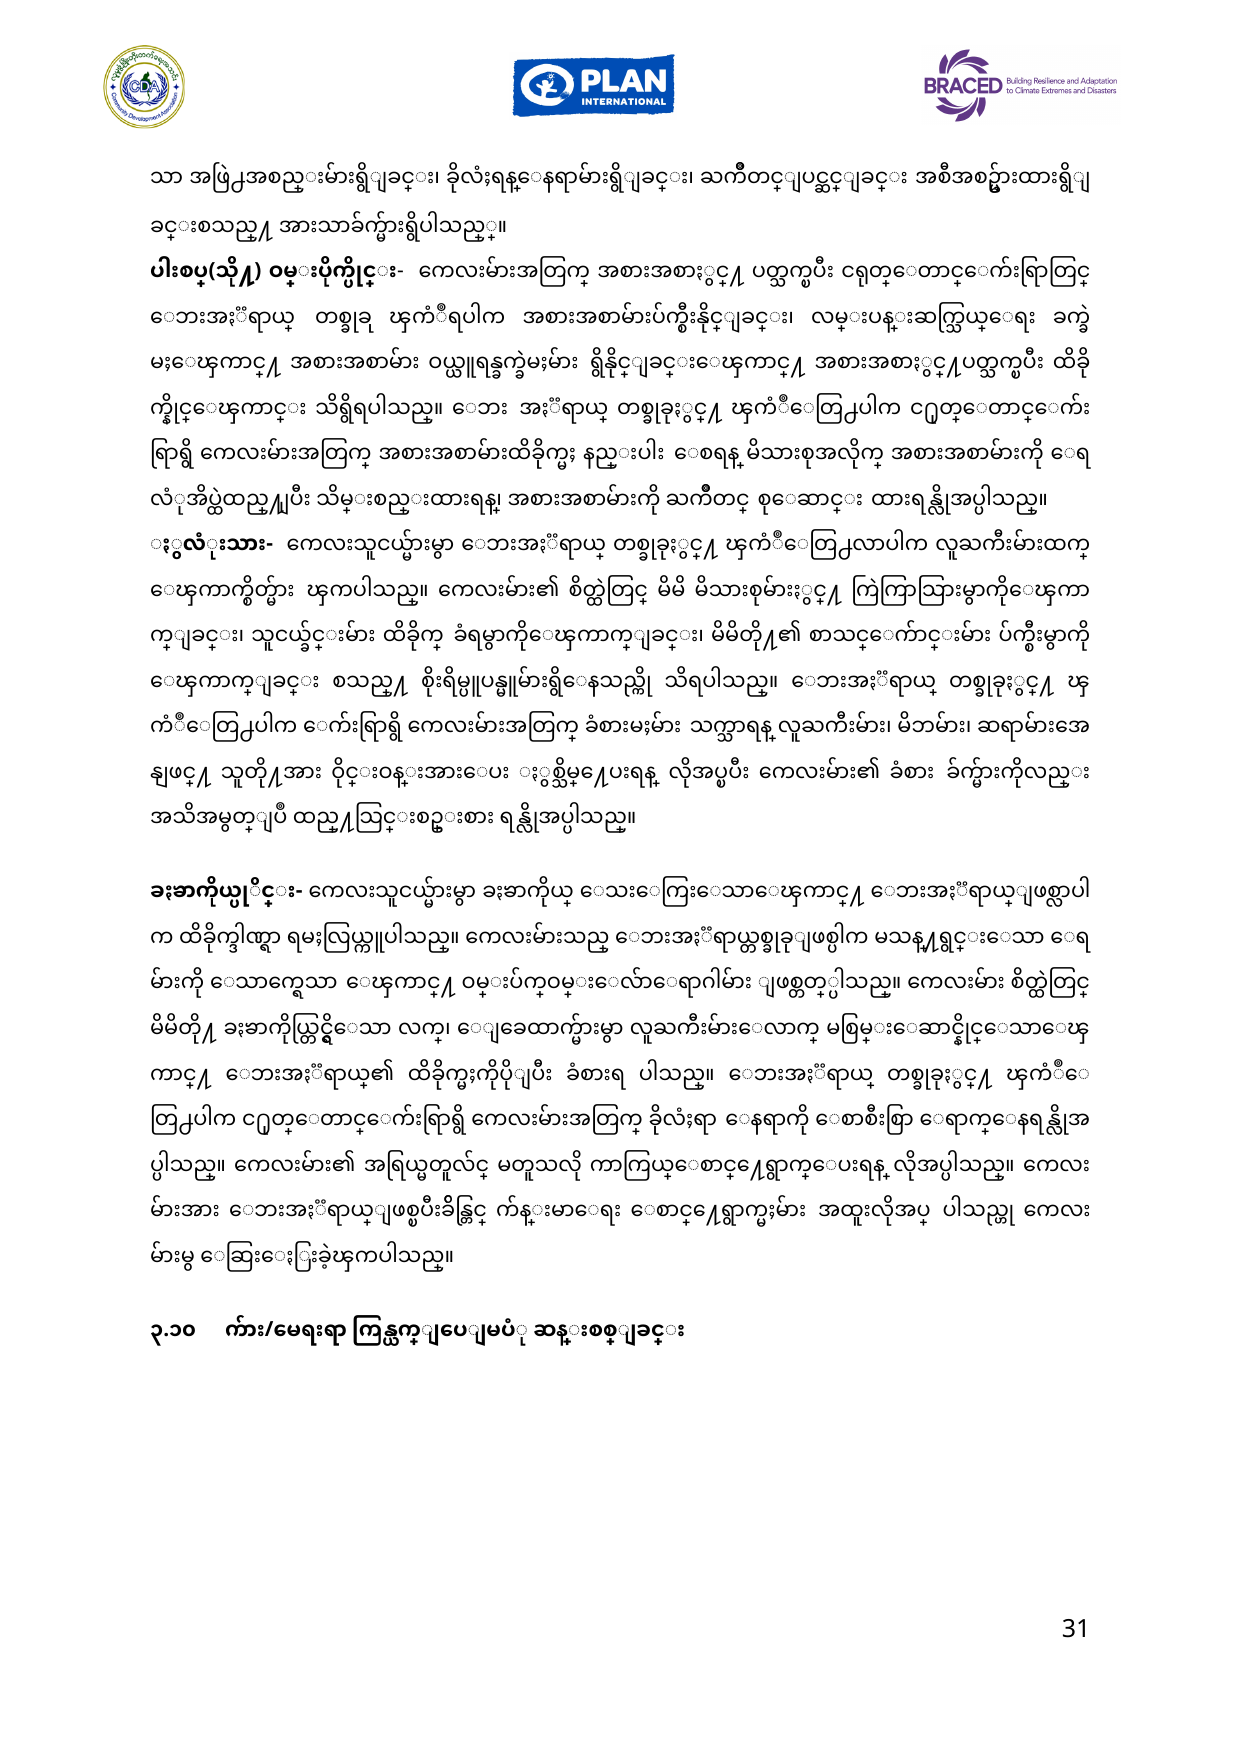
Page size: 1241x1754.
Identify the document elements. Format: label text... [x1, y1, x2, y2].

text ခႏၶာကိုယ္ပုိင္း- ကေလးသူငယ္မ်ားမွာ ခႏၶာကိုယ္ ေသးေကြးေသာေၾကာင္႔ ေဘးအႏၱရာယ္ျဖစ္လာပါက ထိခိုက္ဒါဏ္ရာ ရမႈလြယ္ကူပါသည္။ ကေလးမ်ားသည္ ေဘးအႏၱရာယ္တစ္ခုခုျဖစ္ပါက မသန္႔ရွင္းေသာ ေရမ်ားကို ေသာက္ရေသာ ေၾကာင္႔ ဝမ္းပ်က္ဝမ္းေလ်ာေရာဂါမ်ား ျဖစ္တတ္္ပါသည္။ ကေလးမ်ား စိတ္ထဲတြင္ မိမိတို႔ ခႏၶာကိုယ္တြင္ရွိေသာ လက္၊ ေျခေထာက္မ်ားမွာ လူႀကီးမ်ားေလာက္ မစြမ္းေဆာင္နိုင္ေသာေၾကာင္႔ ေဘးအႏၱရာယ္၏ ထိခိုက္မႈကိုပိုျပီး ခံစားရ ပါသည္။ ေဘးအႏၱရာယ္ တစ္ခုခုႏွင္႔ ၾကံဳေတြ႕ပါက င႐ုတ္ေတာင္ေက်းရြာရွိ ကေလးမ်ားအတြက္ ခိုလံႈရာ ေနရာကို ေစာစီးစြာ ေရာက္ေနရန္လိုအပ္ပါသည္။ ကေလးမ်ား၏ အရြယ္မတူလ်င္ မတူသလို ကာကြယ္ေစာင္႔ေရွာက္ေပးရန္ လိုအပ္ပါသည္။ ကေလးမ်ားအား ေဘးအႏၱရာယ္ျဖစ္ၿပီးခ်ိန္တြင္ က်န္းမာေရး ေစာင္႔ေရွာက္မႈမ်ား အထူးလိုအပ္ ပါသည္ဟု ကေလးမ်ားမွ ေဆြးေႏြးခဲ့ၾကပါသည္။ [150, 870, 1090, 1280]
picture [920, 45, 1122, 125]
text ႏွလံုးသား- ကေလးသူငယ္မ်ားမွာ ေဘးအႏၱရာယ္ တစ္ခုခုႏွင္႔ ၾကံဳေတြ႕လာပါက လူႀကီးမ်ားထက္ ေၾကာက္စိတ္မ်ား ၾကပါသည္။ ကေလးမ်ား၏ စိတ္ထဲတြင္ မိမိ မိသားစုမ်ားႏွင္႔ ကြဲကြာသြားမွာကိုေၾကာက္ျခင္း၊ သူငယ္ခ်င္းမ်ား ထိခိုက္ ခံရမွာကိုေၾကာက္ျခင္း၊ မိမိတို႔၏ စာသင္ေက်ာင္းမ်ား ပ်က္စီးမွာကို ေၾကာက္ျခင္း စသည္႔ စိုးရိမ္ပူပန္မူမ်ားရွိေနသည္ကို သိရပါသည္။ ေဘးအႏၱရာယ္ တစ္ခုခုႏွင္႔ ၾကံဳေတြ႕ပါက ေက်းရြာရွိ ကေလးမ်ားအတြက္ ခံစားမႈမ်ား သက္သာရန္ လူႀကီးမ်ား၊ မိဘမ်ား၊ ဆရာမ်ားအေနျဖင္႔ သူတို႔အား ဝိုင္းဝန္းအားေပး ႏွစ္သိမ္႔ေပးရန္ လိုအပ္ၿပီး ကေလးမ်ား၏ ခံစား ခ်က္မ်ားကိုလည္း အသိအမွတ္ျပဳ ထည္႔သြင္းစဥ္းစား ရန္လိုအပ္ပါသည္။ [150, 523, 1090, 842]
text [150, 150, 1090, 250]
text ပါးစပ္(သို႔) ဝမ္းပိုက္ပိုင္း- ကေလးမ်ားအတြက္ အစားအစာႏွင္႔ ပတ္သက္ၿပီး ငရုတ္ေတာင္ေက်းရြာတြင္ ေဘးအႏၱရာယ္ တစ္ခုခု ၾကံဳရပါက အစားအစာမ်ားပ်က္စီးနိုင္ျခင္း၊ လမ္းပန္းဆက္သြယ္ေရး ခက္ခဲမႈေၾကာင္႔ အစားအစာမ်ား ဝယ္ယူရန္ခက္ခဲမႈမ်ား ရွိနိုင္ျခင္းေၾကာင္႔ အစားအစာႏွင္႔ပတ္သက္ၿပီး ထိခိုက္နိုင္ေၾကာင္း သိရွိရပါသည္။ ေဘး အႏၱရာယ္ တစ္ခုခုႏွင္႔ ၾကံဳေတြ႕ပါက င႐ုတ္ေတာင္ေက်းရြာရွိ ကေလးမ်ားအတြက္ အစားအစာမ်ားထိခိုက္မႈ နည္းပါး ေစရန္ မိသားစုအလိုက္ အစားအစာမ်ားကို ေရလံုအိပ္ထဲထည္႔ျပီး သိမ္းစည္းထားရန္၊ အစားအစာမ်ားကို ႀကိဳတင္ စုေဆာင္း ထားရန္လိုအပ္ပါသည္။ [150, 250, 1090, 523]
text ၃.၁၀ က်ား/မေရးရာ ကြန္ယက္ျပေျမပံု ဆန္းစစ္ျခင္း [150, 1308, 1090, 1354]
picture [509, 52, 678, 120]
picture [103, 45, 185, 129]
